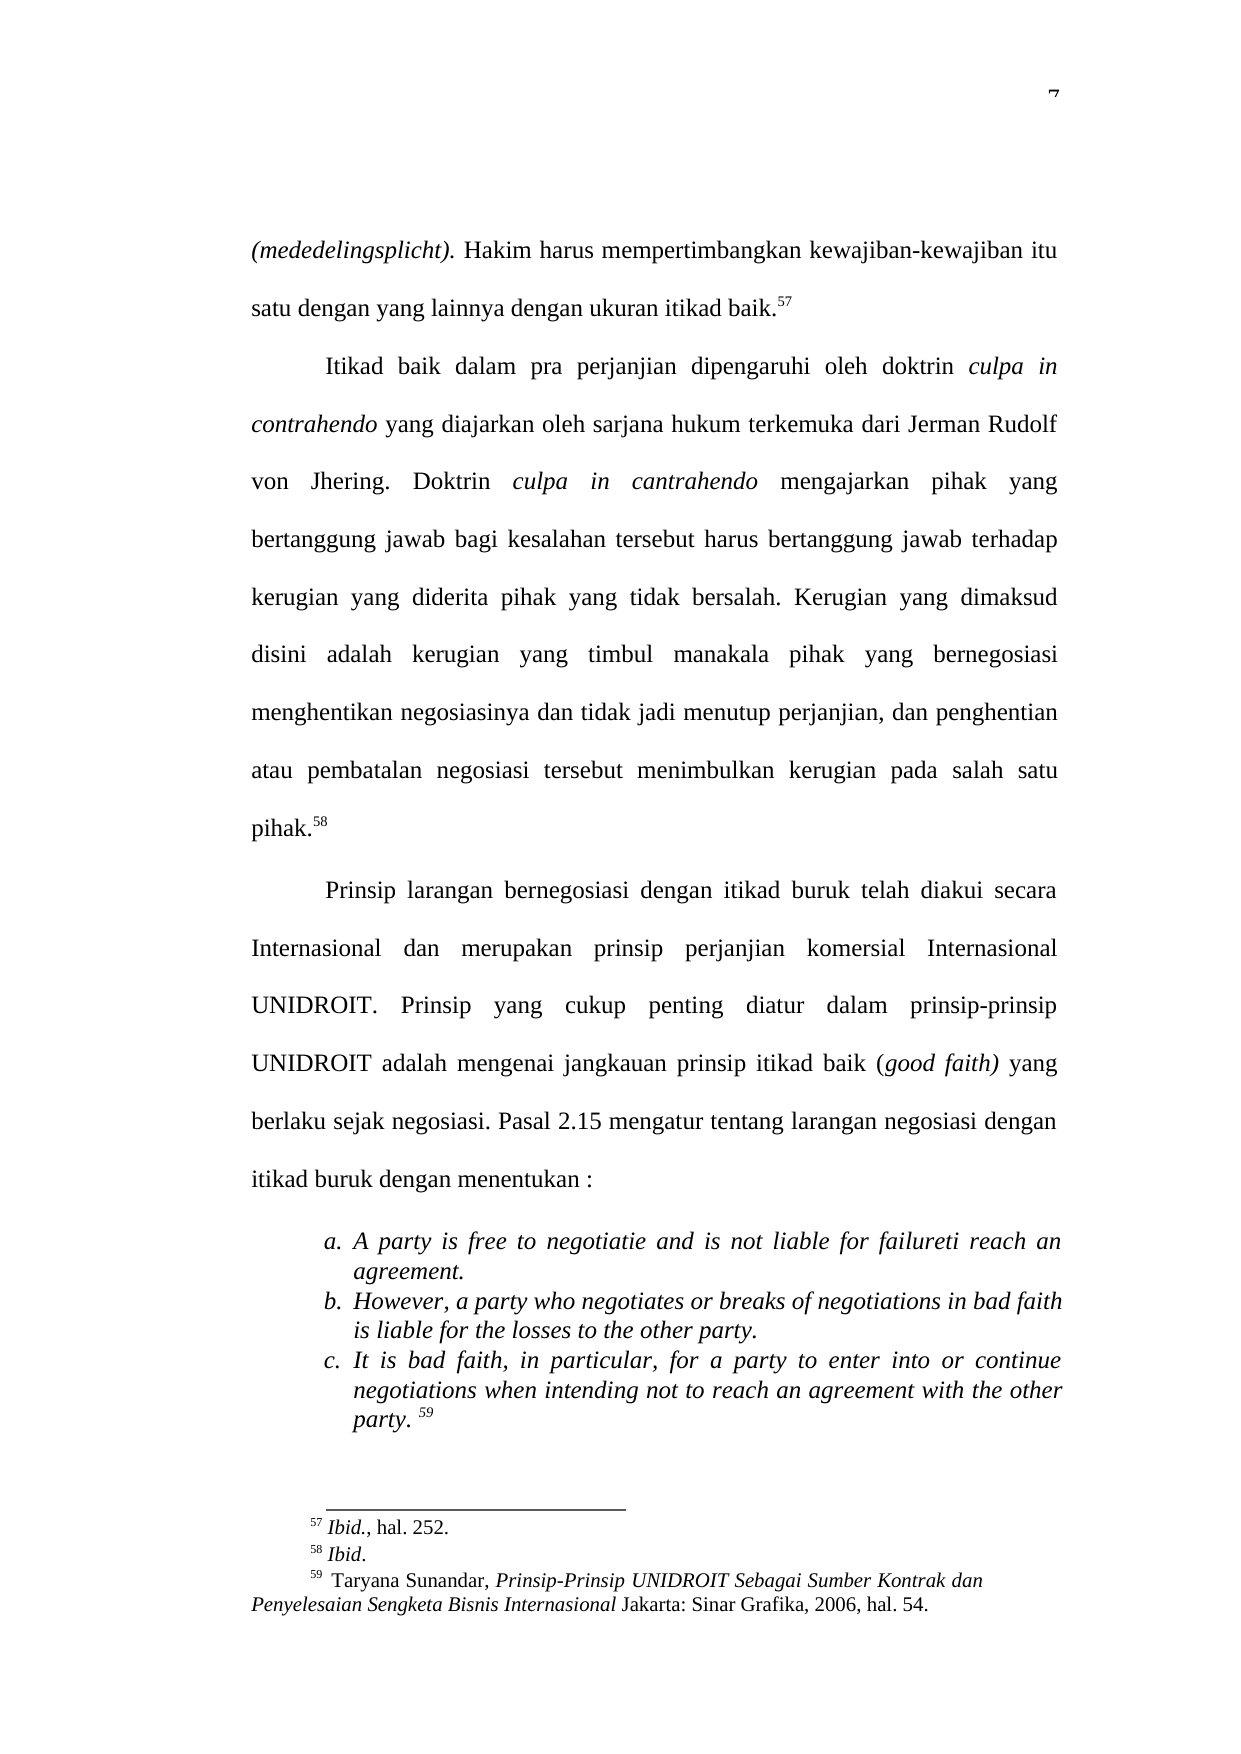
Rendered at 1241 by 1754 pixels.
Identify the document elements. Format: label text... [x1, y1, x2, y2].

text (mededelingsplicht). Hakim harus mempertimbangkan kewajiban-kewajiban itu satu dengan yang lainnya dengan ukuran itikad baik.57 [251, 235, 1058, 321]
text 59 Taryana Sunandar, Prinsip-Prinsip UNIDROIT Sebagai Sumber Kontrak dan Penyelesaian Sengketa Bisnis Internasional Jakarta: Sinar Grafika, 2006, hal. 54. [251, 1568, 1051, 1616]
text Itikad baik dalam pra perjanjian dipengaruhi oleh doktrin culpa in contrahendo yang diajarkan oleh sarjana hukum terkemuka dari Jerman Rudolf von Jhering. Doktrin culpa in cantrahendo mengajarkan pihak yang bertanggung jawab bagi kesalahan tersebut harus bertanggung jawab terhadap kerugian yang diderita pihak yang tidak bersalah. Kerugian yang dimaksud disini adalah kerugian yang timbul manakala pihak yang bernegosiasi menghentikan negosiasinya dan tidak jadi menutup perjanjian, dan penghentian atau pembatalan negosiasi tersebut menimbulkan kerugian pada salah satu pihak.58 [251, 351, 1058, 841]
text 57 Ibid., hal. 252. [310, 1515, 1186, 1539]
list A party is free to negotiatie and is not liable for failureti reach an agreement. [323, 1226, 1063, 1285]
list However, a party who negotiates or breaks of negotiations in bad faith is liable for the losses to the other party. [323, 1286, 1063, 1344]
text 58 Ibid. [310, 1542, 1186, 1566]
list It is bad faith, in particular, for a party to enter into or continue negotiations when intending not to reach an agreement with the other party. 59 [323, 1345, 1063, 1433]
text Prinsip larangan bernegosiasi dengan itikad buruk telah diakui secara Internasional dan merupakan prinsip perjanjian komersial Internasional UNIDROIT. Prinsip yang cukup penting diatur dalam prinsip-prinsip UNIDROIT adalah mengenai jangkauan prinsip itikad baik (good faith) yang berlaku sejak negosiasi. Pasal 2.15 mengatur tentang larangan negosiasi dengan itikad buruk dengan menentukan : [251, 875, 1058, 1192]
